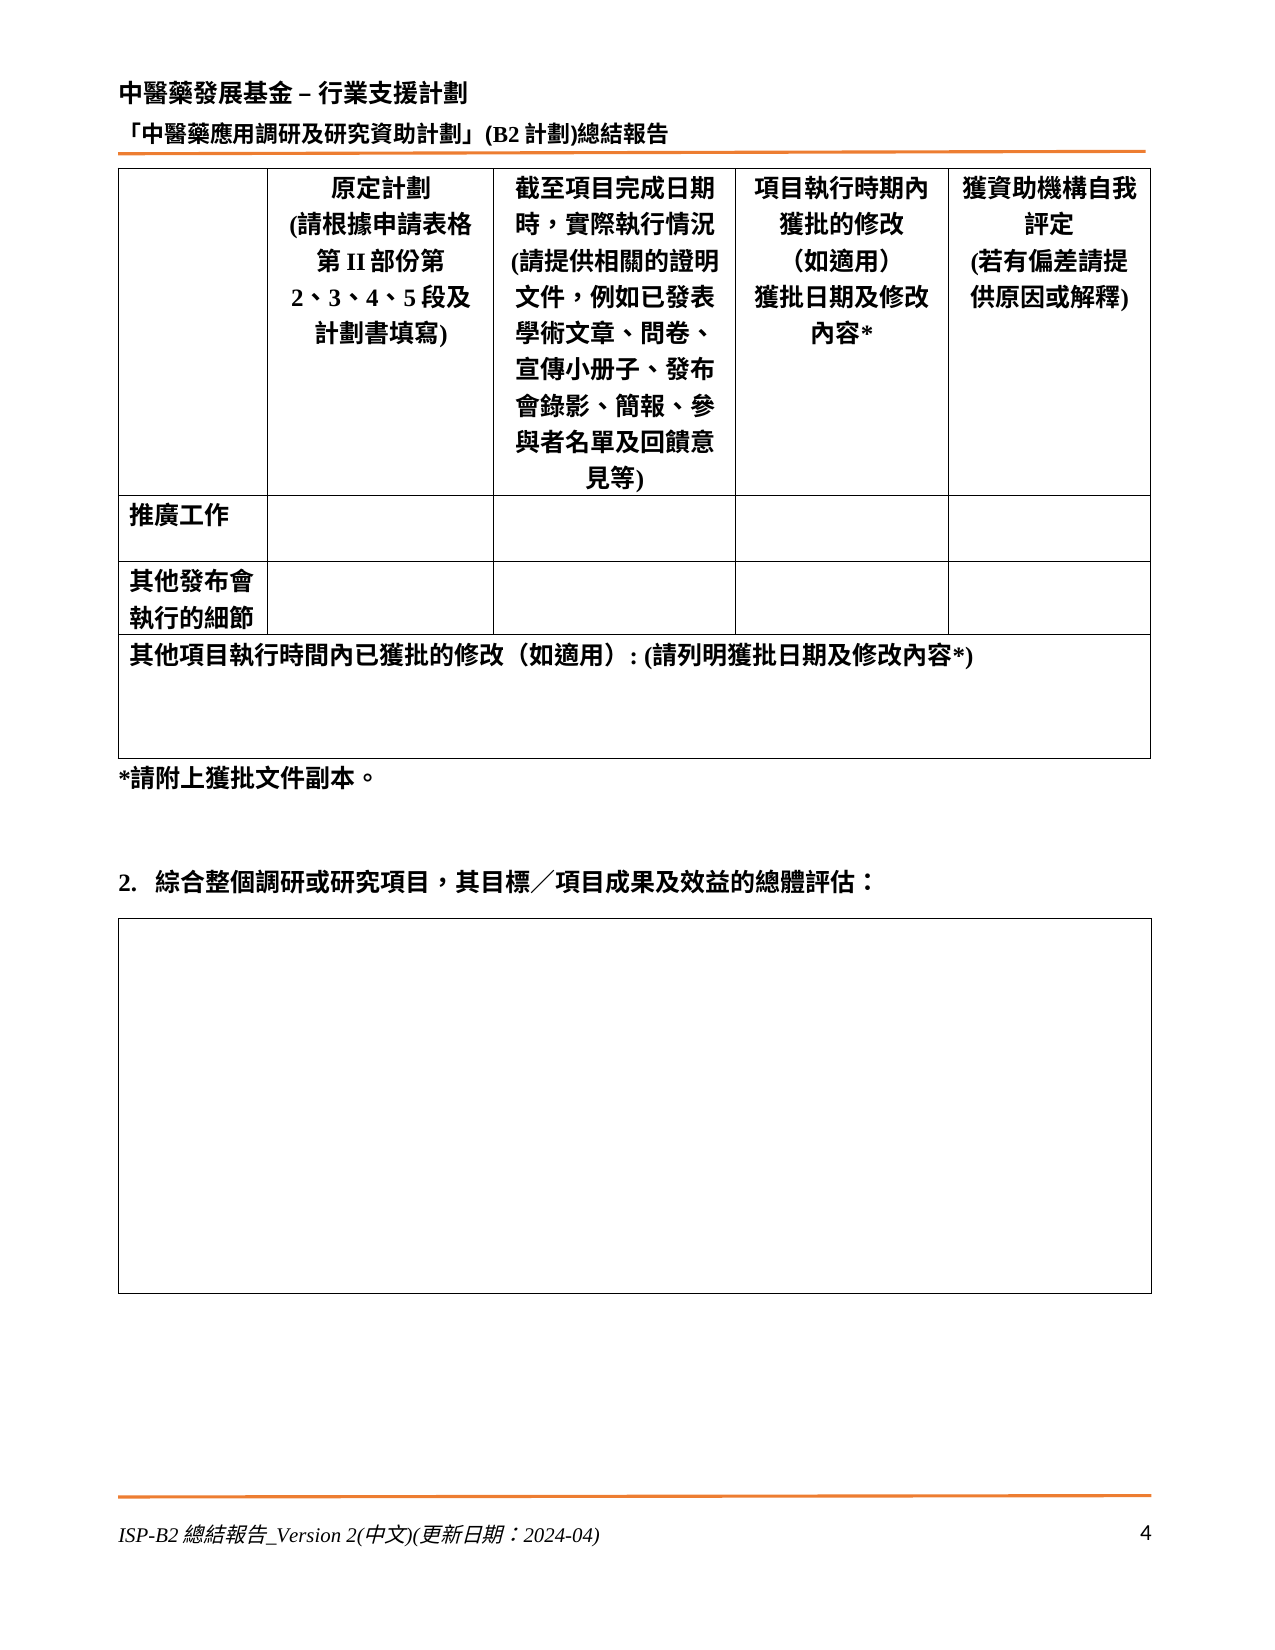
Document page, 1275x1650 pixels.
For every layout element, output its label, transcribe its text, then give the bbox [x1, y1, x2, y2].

table_cell [736, 562, 948, 634]
table_cell [268, 496, 493, 561]
table_cell [736, 496, 948, 561]
table_cell [949, 496, 1150, 561]
table_cell 發布會宣傳推廣工作 [119, 496, 267, 561]
table_header 截至項目完成日期時，實際執行情況 (請提供相關的證明文件，例如已發表學術文章、問卷、宣傳小册子、發布會錄影、簡報、參與者名單及回饋意見等) [494, 169, 735, 495]
table_header 項目執行時期內獲批的修改 （如適用） 獲批日期及修改內容* [736, 169, 948, 495]
list 綜合整個調研或研究項目，其目標／項目成果及效益的總體評估： [118, 862, 1152, 899]
table_header [119, 919, 1151, 1293]
text *請附上獲批文件副本。 [118, 759, 1152, 795]
table_cell [949, 562, 1150, 634]
table_header 獲資助機構自我評定 (若有偏差請提供原因或解釋) [949, 169, 1150, 495]
table_cell 其他項目執行時間內已獲批的修改（如適用）: (請列明獲批日期及修改內容*) [119, 635, 1150, 758]
table_cell [268, 562, 493, 634]
table_header [119, 169, 267, 495]
table_cell 其他發布會執行的細節 [119, 562, 267, 634]
table_cell [494, 496, 735, 561]
table_header 原定計劃 (請根據申請表格第II部份第2、3、4、5段及計劃書填寫) [268, 169, 493, 495]
table_cell [494, 562, 735, 634]
